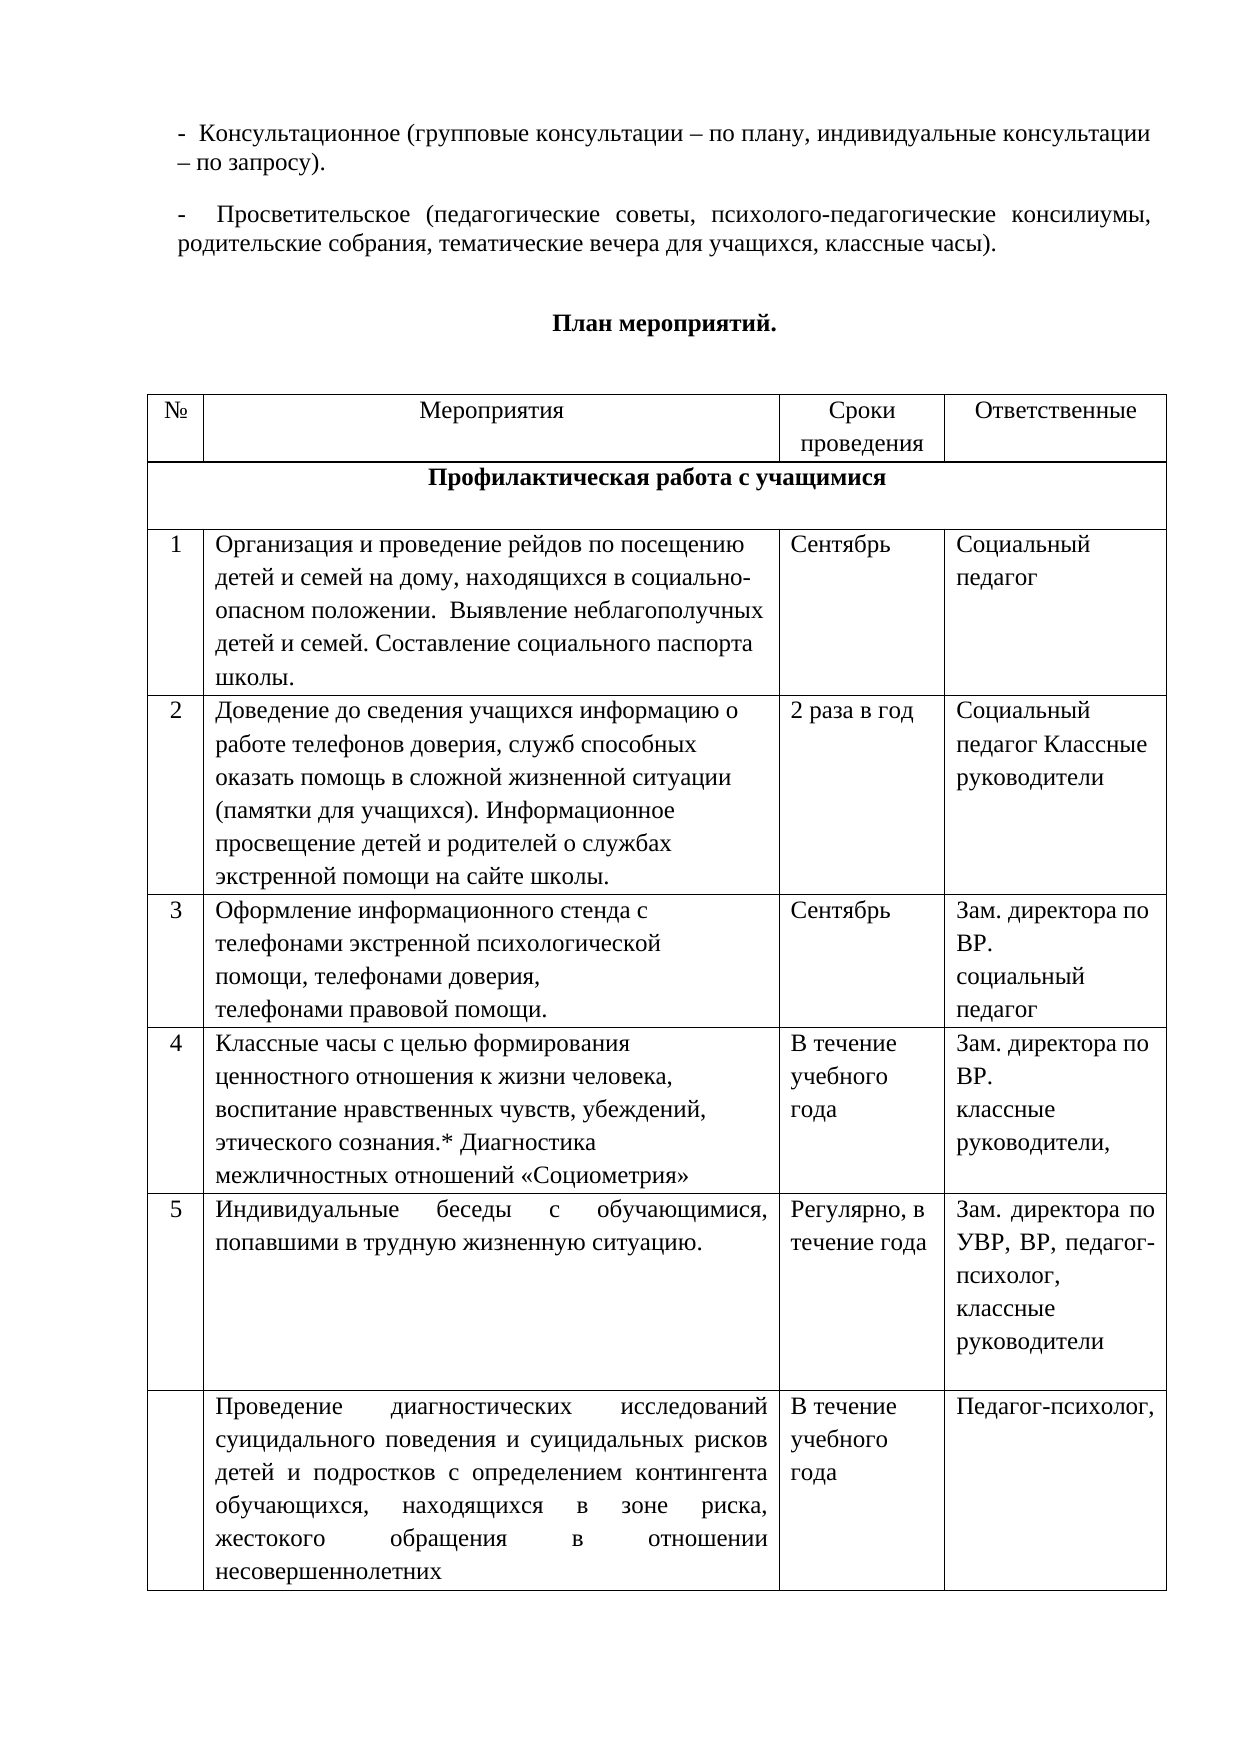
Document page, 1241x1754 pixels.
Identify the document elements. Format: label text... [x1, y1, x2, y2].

table_cell Классные часы с целью формирования ценностного отношения к жизни человека, воспитание нравственных чувств, убеждений, этического сознания.* Диагностика межличностных отношений «Социометрия» [204, 1028, 779, 1193]
text - Просветительское (педагогические советы, психолого-педагогические консилиумы, родительские собрания, тематические вечера для учащихся, классные часы). [177, 199, 1152, 257]
table_cell [148, 1391, 203, 1589]
table_cell Социальный педагог Классные руководители [945, 696, 1166, 894]
table_cell 5 [148, 1194, 203, 1390]
table_cell Профилактическая работа с учащимися [148, 463, 1166, 528]
table_cell Зам. директора по ВР. социальный педагог [945, 895, 1166, 1027]
text - Консультационное (групповые консультации – по плану, индивидуальные консультации – по запросу). [177, 118, 1152, 176]
table_cell 4 [148, 1028, 203, 1193]
text План мероприятий. [177, 308, 1152, 337]
table_cell Зам. директора по ВР. классные руководители, [945, 1028, 1166, 1193]
table_header Ответственные [945, 395, 1166, 461]
table_cell 3 [148, 895, 203, 1027]
table_cell Зам. директора по УВР, ВР, педагог-психолог, классные руководители [945, 1194, 1166, 1390]
table_cell Сентябрь [780, 530, 944, 694]
table_header Сроки проведения [780, 395, 944, 461]
table_cell Индивидуальные беседы с обучающимися, попавшими в трудную жизненную ситуацию. [204, 1194, 779, 1390]
table_cell Регулярно, в течение года [780, 1194, 944, 1390]
table_cell Педагог-психолог, [945, 1391, 1166, 1589]
table_cell Социальный педагог [945, 530, 1166, 694]
table_header Мероприятия [204, 395, 779, 461]
table_cell 2 раза в год [780, 696, 944, 894]
table_cell В течение учебного года [780, 1391, 944, 1589]
table_cell Сентябрь [780, 895, 944, 1027]
table_header № [148, 395, 203, 461]
table_cell Организация и проведение рейдов по посещению детей и семей на дому, находящихся в социально-опасном положении. Выявление неблагополучных детей и семей. Составление социального паспорта школы. [204, 530, 779, 694]
table_cell Оформление информационного стенда с телефонами экстренной психологической помощи, телефонами доверия, телефонами правовой помощи. [204, 895, 779, 1027]
table_cell Доведение до сведения учащихся информацию о работе телефонов доверия, служб способных оказать помощь в сложной жизненной ситуации (памятки для учащихся). Информационное просвещение детей и родителей о службах экстренной помощи на сайте школы. [204, 696, 779, 894]
table_cell 1 [148, 530, 203, 694]
table_cell 2 [148, 696, 203, 894]
table_cell Проведение диагностических исследований суицидального поведения и суицидальных рисков детей и подростков с определением контингента обучающихся, находящихся в зоне риска, жестокого обращения в отношении несовершеннолетних [204, 1391, 779, 1589]
table_cell В течение учебного года [780, 1028, 944, 1193]
